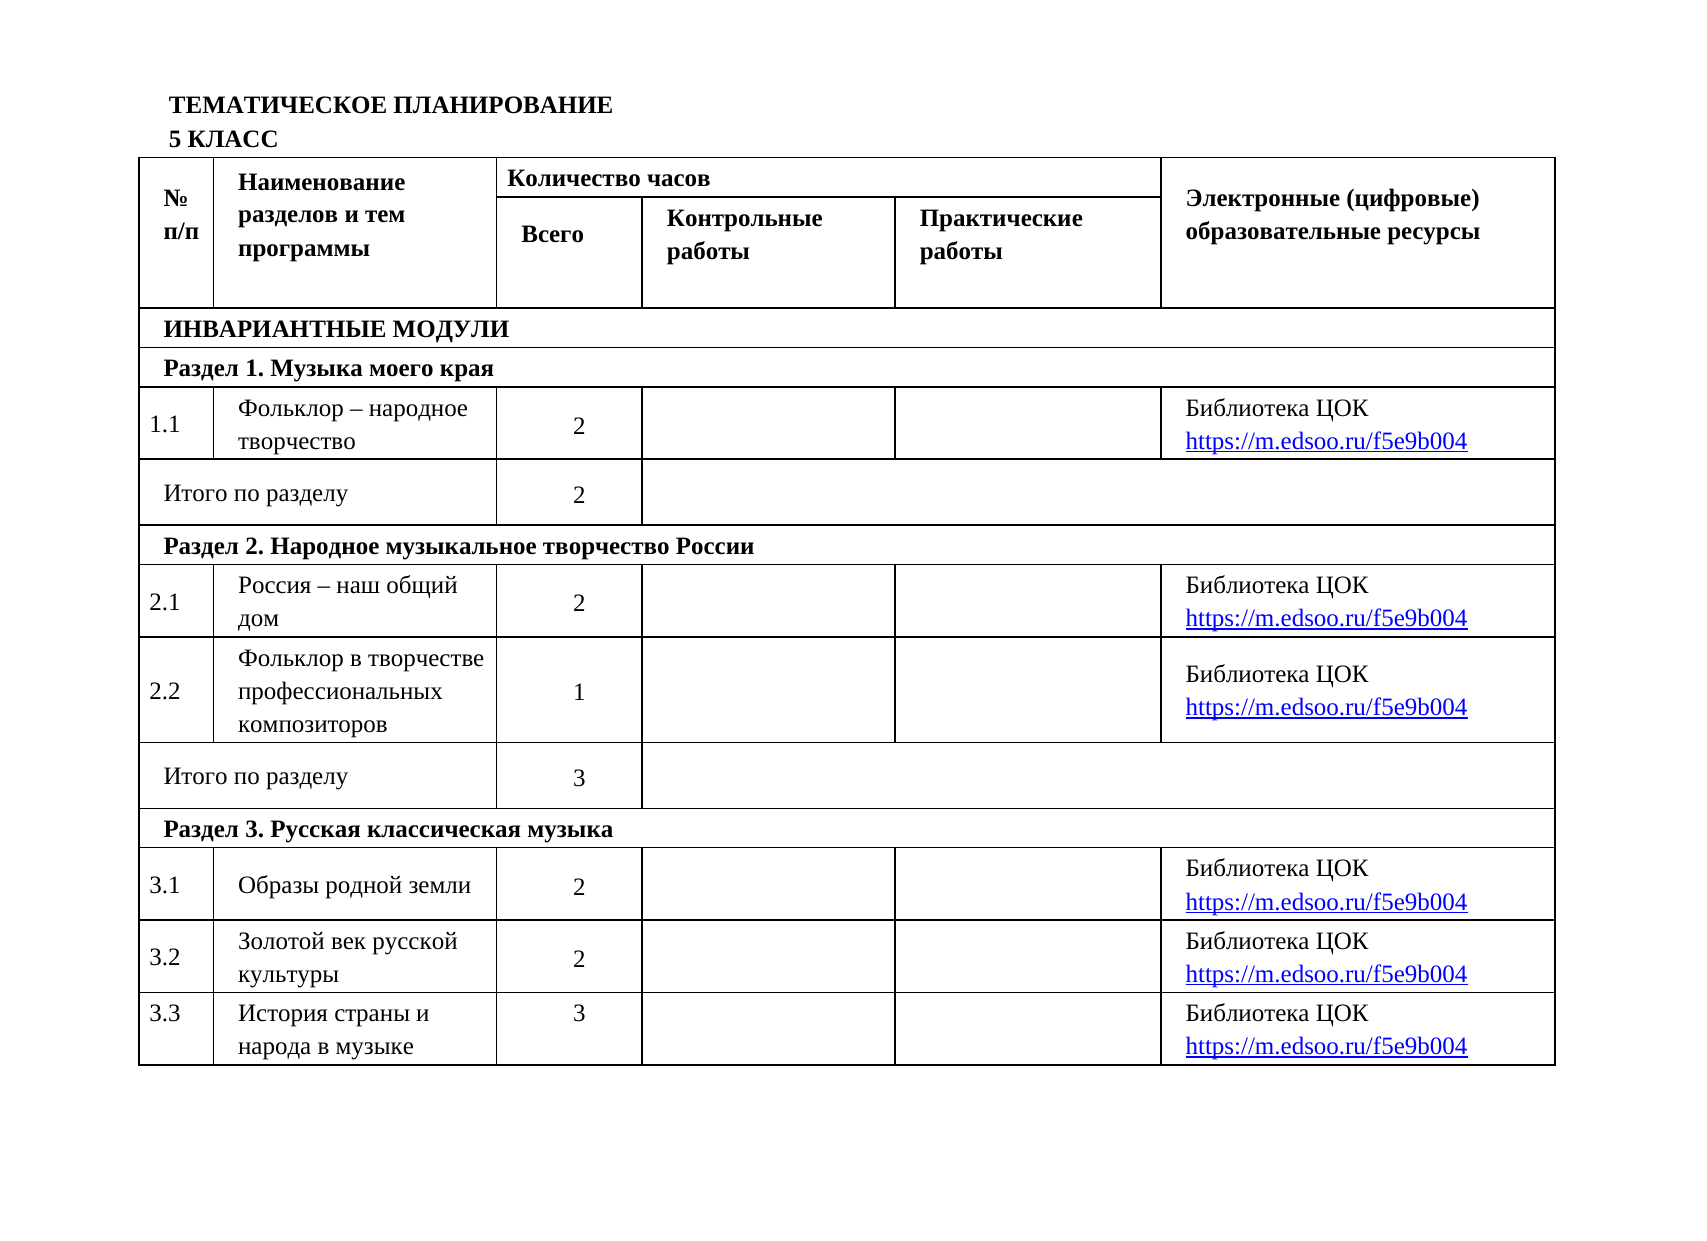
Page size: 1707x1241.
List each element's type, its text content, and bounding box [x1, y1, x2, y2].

table_cell Практические работы [896, 198, 1160, 307]
text 5 КЛАСС [162, 124, 1557, 152]
table_cell Итого по разделу [140, 460, 496, 524]
table_cell 3.3 [140, 993, 213, 1064]
table_cell 2.1 [140, 565, 213, 636]
table_cell 3.2 [140, 921, 213, 992]
table_cell [643, 921, 894, 992]
table_cell 2 [497, 460, 641, 524]
table_cell [896, 388, 1160, 458]
table_cell Фольклор – народное творчество [214, 388, 496, 458]
table_cell [643, 993, 894, 1064]
table_header Электронные (цифровые) образовательные ресурсы [1162, 158, 1554, 307]
table_cell [896, 993, 1160, 1064]
table_cell 1.1 [140, 388, 213, 458]
table_cell 3 [497, 993, 641, 1064]
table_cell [1162, 921, 1554, 992]
table_cell Библиотека ЦОК https://m.edsoo.ru/f5e9b004 [1162, 848, 1554, 919]
text ТЕМАТИЧЕСКОЕ ПЛАНИРОВАНИЕ [162, 91, 1557, 119]
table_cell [1162, 993, 1554, 1064]
table_cell [643, 460, 1554, 524]
table_cell Раздел 2. Народное музыкальное творчество России [140, 526, 1554, 564]
table_cell Раздел 1. Музыка моего края [140, 348, 1554, 386]
table_cell [896, 638, 1160, 741]
table_cell [643, 565, 894, 636]
table_cell [896, 848, 1160, 919]
table_cell Раздел 3. Русская классическая музыка [140, 809, 1554, 847]
table_cell [643, 388, 894, 458]
table_cell 1 [497, 638, 641, 741]
table_cell Библиотека ЦОК https://m.edsoo.ru/f5e9b004 [1162, 565, 1554, 636]
table_cell [896, 921, 1160, 992]
table_cell [643, 743, 1554, 807]
table_cell 2.2 [140, 638, 213, 741]
table_cell ИНВАРИАНТНЫЕ МОДУЛИ [140, 309, 1554, 347]
table_cell 3 [497, 743, 641, 807]
table_cell Библиотека ЦОК https://m.edsoo.ru/f5e9b004 [1162, 638, 1554, 741]
table_cell 2 [497, 921, 641, 992]
table_cell Фольклор в творчестве профессиональных композиторов [214, 638, 496, 741]
table_cell [896, 565, 1160, 636]
table_cell Библиотека ЦОК https://m.edsoo.ru/f5e9b004 [1162, 388, 1554, 458]
table_cell Контрольные работы [643, 198, 894, 307]
table_cell 2 [497, 565, 641, 636]
table_header Количество часов [497, 158, 1160, 196]
table_cell [643, 638, 894, 741]
table_header Наименование разделов и тем программы [214, 158, 496, 307]
table_cell Образы родной земли [214, 848, 496, 919]
table_cell 3.1 [140, 848, 213, 919]
table_cell Итого по разделу [140, 743, 496, 807]
table_cell Золотой век русской культуры [214, 921, 496, 992]
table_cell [214, 993, 496, 1064]
table_cell Всего [497, 198, 641, 307]
table_header № п/п [140, 158, 213, 307]
table_cell [643, 848, 894, 919]
table_cell Россия – наш общий дом [214, 565, 496, 636]
table_cell 2 [497, 388, 641, 458]
table_cell 2 [497, 848, 641, 919]
